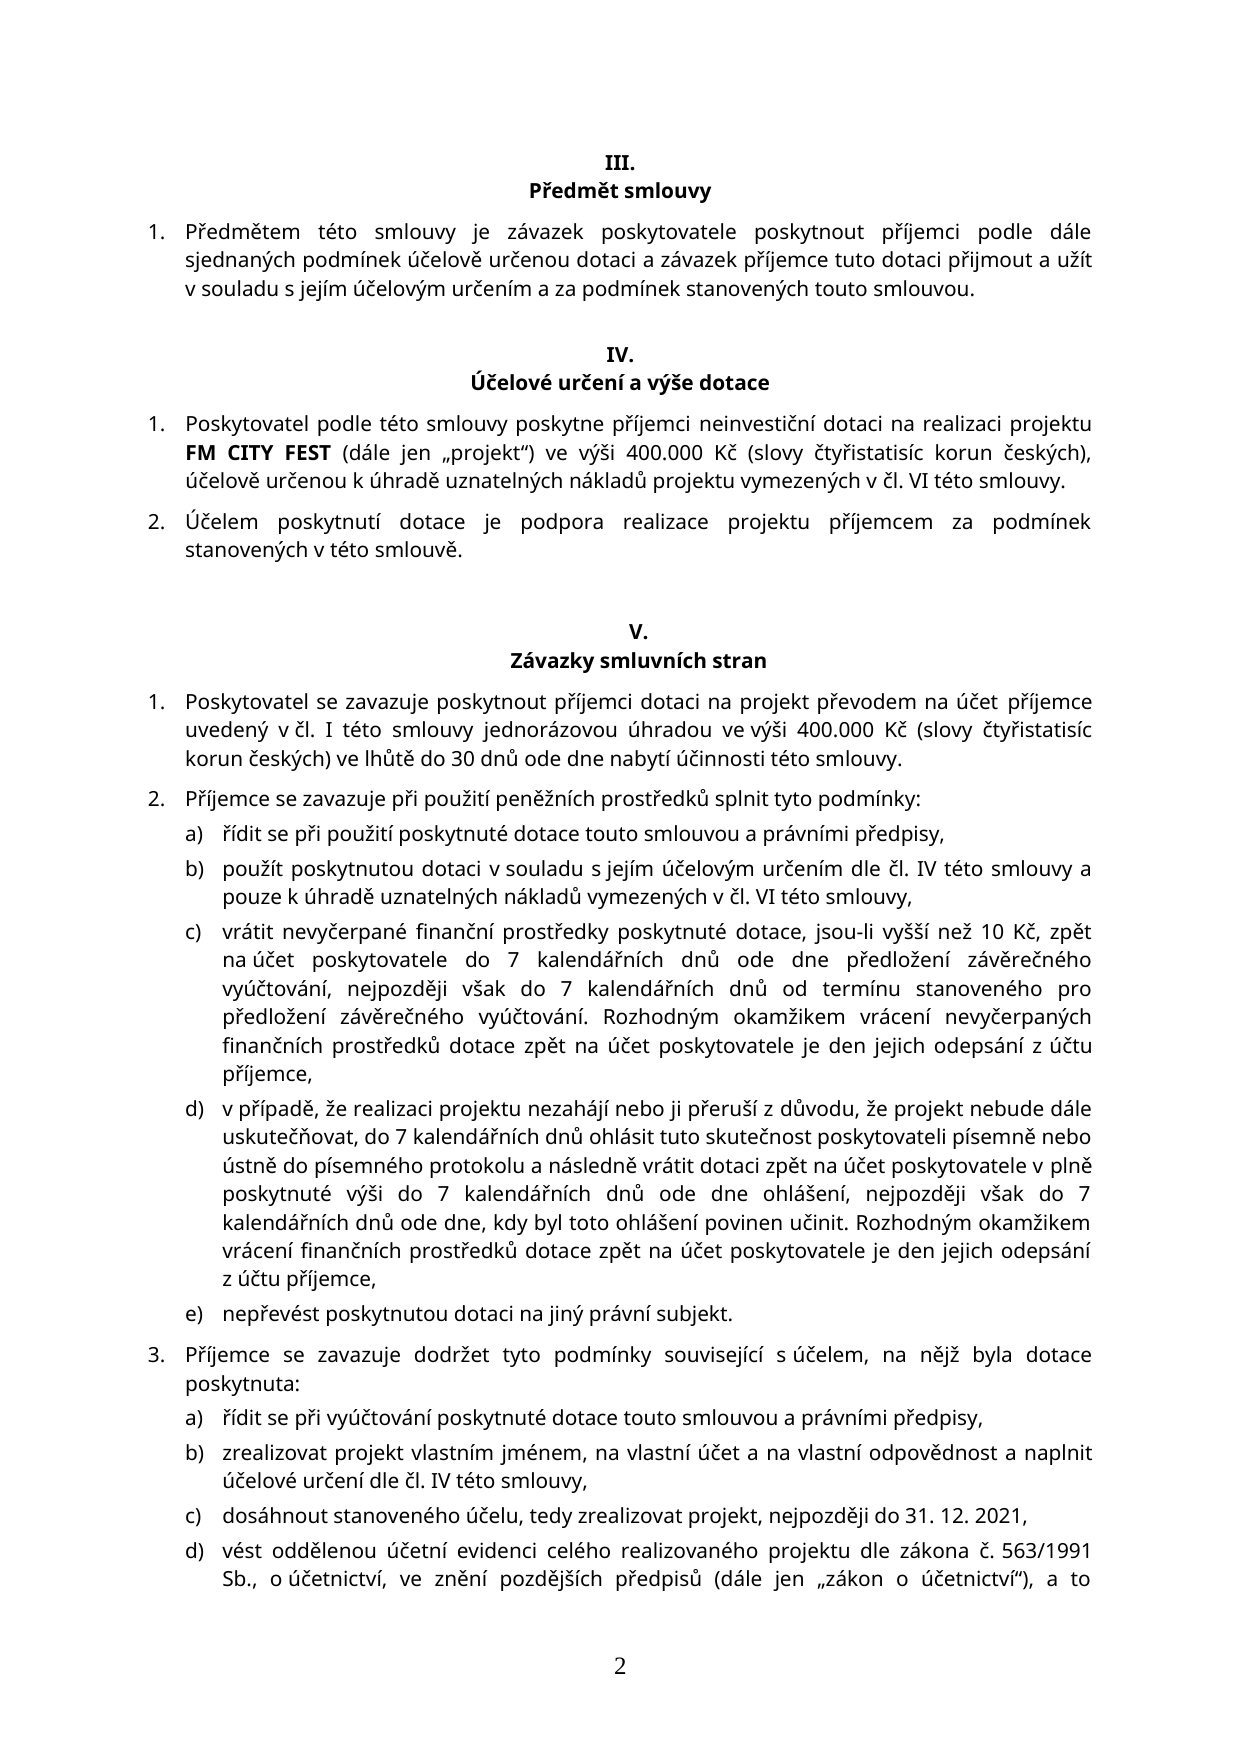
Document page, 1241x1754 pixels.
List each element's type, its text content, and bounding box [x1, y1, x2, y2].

list vrátit nevyčerpané finanční prostředky poskytnuté dotace, jsou-li vyšší než 10 Kč, zpět na účet poskytovatele do 7 kalendářních dnů ode dne předložení závěrečného vyúčtování, nejpozději však do 7 kalendářních dnů od termínu stanoveného pro předložení závěrečného vyúčtování. Rozhodným okamžikem vrácení nevyčerpaných finančních prostředků dotace zpět na účet poskytovatele je den jejich odepsání z účtu příjemce, [185, 917, 1092, 1088]
list Poskytovatel se zavazuje poskytnout příjemci dotaci na projekt převodem na účet příjemce uvedený v čl. I této smlouvy jednorázovou úhradou ve výši 400.000 Kč (slovy čtyřistatisíc korun českých) ve lhůtě do 30 dnů ode dne nabytí účinnosti této smlouvy. [148, 687, 1092, 772]
list zrealizovat projekt vlastním jménem, na vlastní účet a na vlastní odpovědnost a naplnit účelové určení dle čl. IV této smlouvy, [185, 1438, 1092, 1495]
text V. [185, 617, 1092, 646]
list v případě, že realizaci projektu nezahájí nebo ji přeruší z důvodu, že projekt nebude dále uskutečňovat, do 7 kalendářních dnů ohlásit tuto skutečnost poskytovateli písemně nebo ústně do písemného protokolu a následně vrátit dotaci zpět na účet poskytovatele v plně poskytnuté výši do 7 kalendářních dnů ode dne ohlášení, nejpozději však do 7 kalendářních dnů ode dne, kdy byl toto ohlášení povinen učinit. Rozhodným okamžikem vrácení finančních prostředků dotace zpět na účet poskytovatele je den jejich odepsání z účtu příjemce, [185, 1094, 1092, 1293]
text Závazky smluvních stran [185, 646, 1092, 674]
list řídit se při použití poskytnuté dotace touto smlouvou a právními předpisy, [185, 819, 1092, 848]
list Příjemce se zavazuje dodržet tyto podmínky související s účelem, na nějž byla dotace poskytnuta: [148, 1340, 1092, 1397]
text IV. [148, 340, 1092, 368]
text Účelové určení a výše dotace [148, 368, 1092, 397]
list řídit se při vyúčtování poskytnuté dotace touto smlouvou a právními předpisy, [185, 1403, 1092, 1432]
list dosáhnout stanoveného účelu, tedy zrealizovat projekt, nejpozději do 31. 12. 2021, [185, 1501, 1092, 1529]
text Předmět smlouvy [148, 176, 1092, 204]
list Předmětem této smlouvy je závazek poskytovatele poskytnout příjemci podle dále sjednaných podmínek účelově určenou dotaci a závazek příjemce tuto dotaci přijmout a užít v souladu s jejím účelovým určením a za podmínek stanovených touto smlouvou. [148, 217, 1092, 302]
list nepřevést poskytnutou dotaci na jiný právní subjekt. [185, 1299, 1092, 1328]
list Poskytovatel podle této smlouvy poskytne příjemci neinvestiční dotaci na realizaci projektu FM CITY FEST (dále jen „projekt“) ve výši 400.000 Kč (slovy čtyřistatisíc korun českých), účelově určenou k úhradě uznatelných nákladů projektu vymezených v čl. VI této smlouvy. [148, 409, 1092, 494]
list Příjemce se zavazuje při použití peněžních prostředků splnit tyto podmínky: [148, 784, 1092, 813]
list Účelem poskytnutí dotace je podpora realizace projektu příjemcem za podmínek stanovených v této smlouvě. [148, 507, 1092, 564]
text III. [148, 148, 1092, 176]
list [185, 1536, 1092, 1593]
list použít poskytnutou dotaci v souladu s jejím účelovým určením dle čl. IV této smlouvy a pouze k úhradě uznatelných nákladů vymezených v čl. VI této smlouvy, [185, 854, 1092, 911]
